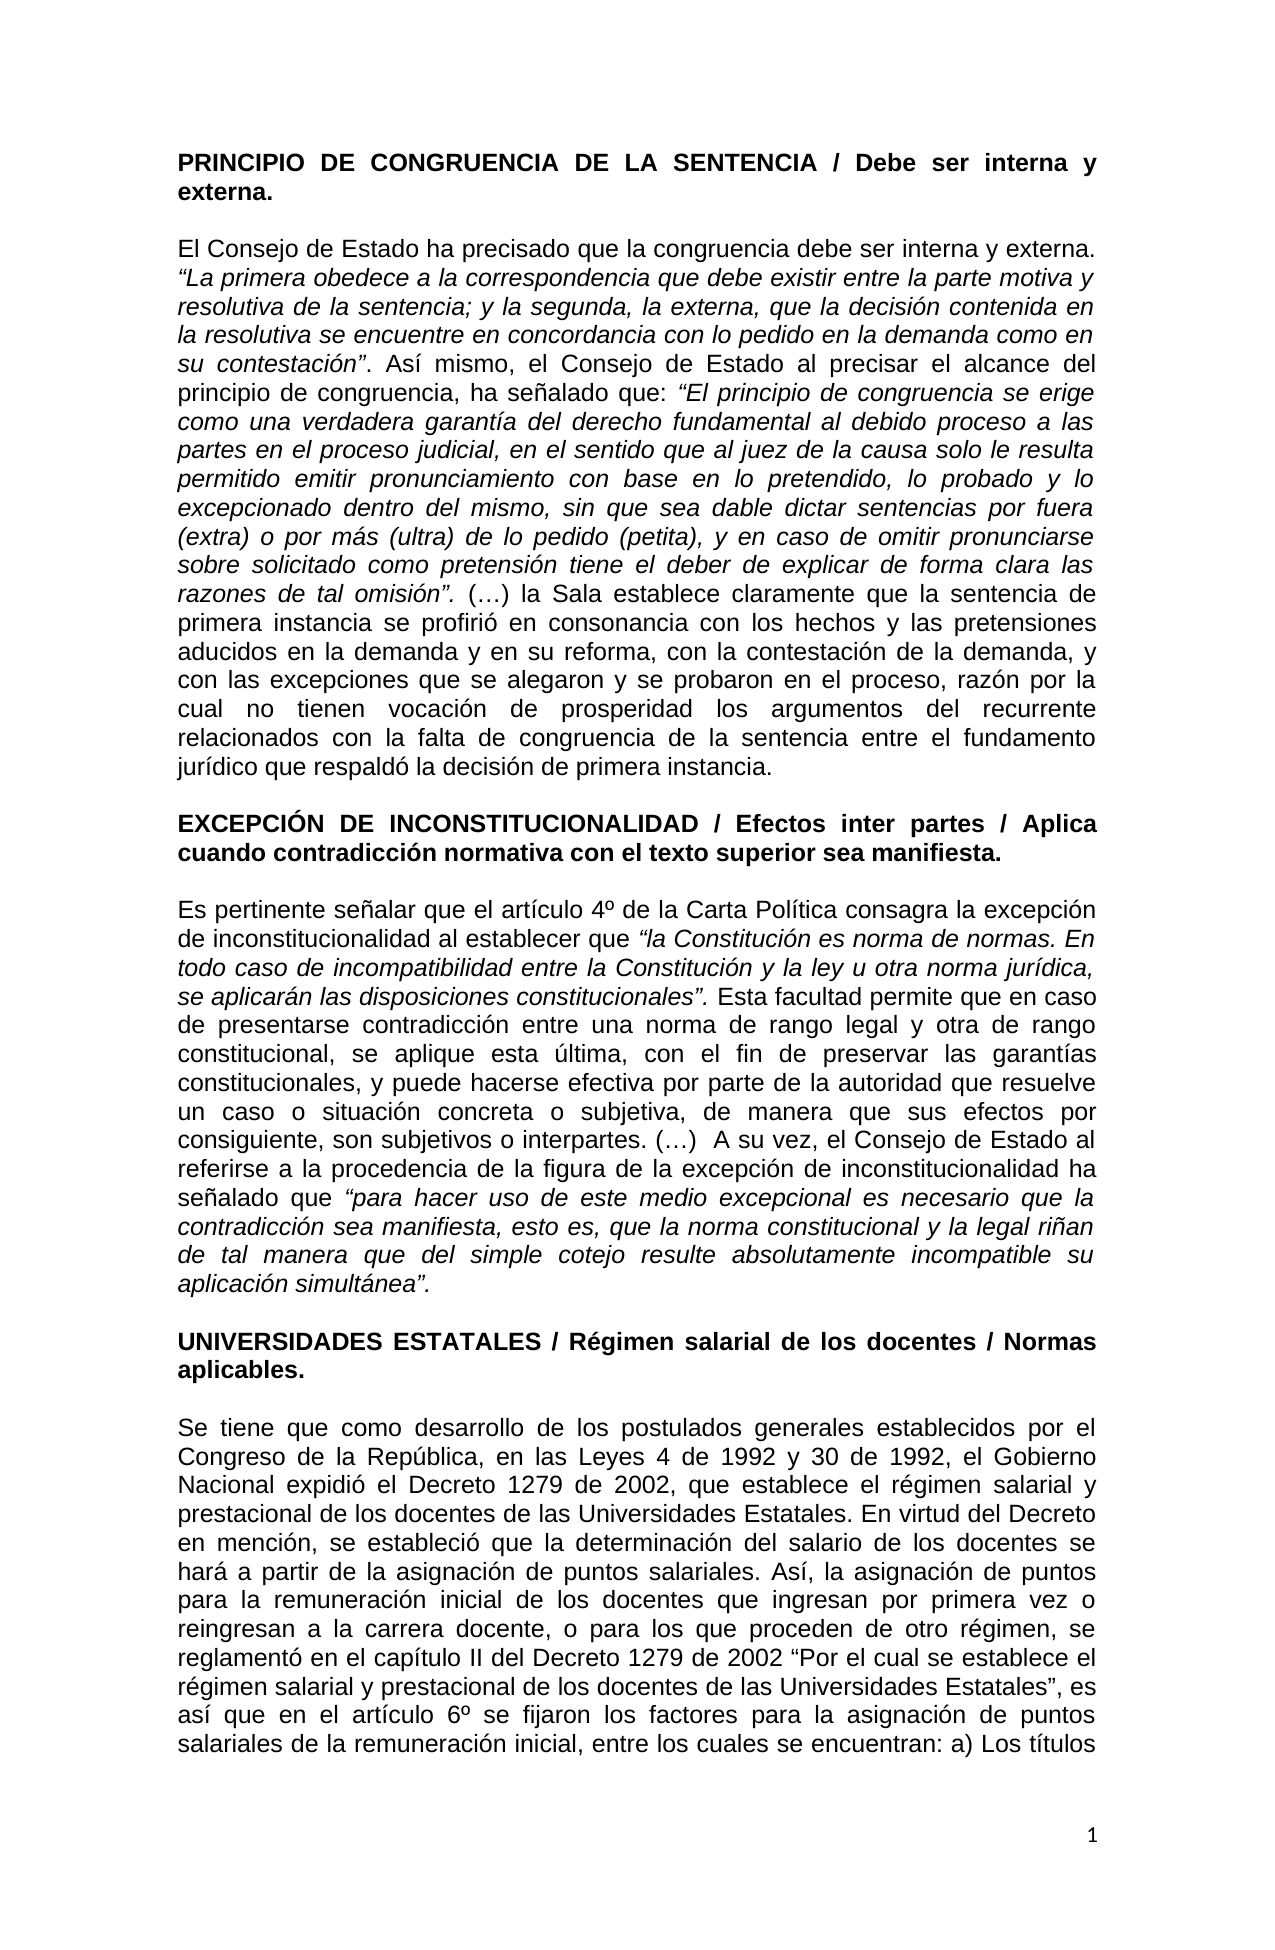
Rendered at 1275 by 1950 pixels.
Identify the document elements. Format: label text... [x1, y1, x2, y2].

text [177, 1413, 1098, 1758]
text El Consejo de Estado ha precisado que la congruencia debe ser interna y externa. “La primera obedece a la correspondencia que debe existir entre la parte motiva y resolutiva de la sentencia; y la segunda, la externa, que la decisión contenida en la resolutiva se encuentre en concordancia con lo pedido en la demanda como en su contestación”. Así mismo, el Consejo de Estado al precisar el alcance del principio de congruencia, ha señalado que: “El principio de congruencia se erige como una verdadera garantía del derecho fundamental al debido proceso a las partes en el proceso judicial, en el sentido que al juez de la causa solo le resulta permitido emitir pronunciamiento con base en lo pretendido, lo probado y lo excepcionado dentro del mismo, sin que sea dable dictar sentencias por fuera (extra) o por más (ultra) de lo pedido (petita), y en caso de omitir pronunciarse sobre solicitado como pretensión tiene el deber de explicar de forma clara las razones de tal omisión”. (…) la Sala establece claramente que la sentencia de primera instancia se profirió en consonancia con los hechos y las pretensiones aducidos en la demanda y en su reforma, con la contestación de la demanda, y con las excepciones que se alegaron y se probaron en el proceso, razón por la cual no tienen vocación de prosperidad los argumentos del recurrente relacionados con la falta de congruencia de la sentencia entre el fundamento jurídico que respaldó la decisión de primera instancia. [177, 234, 1098, 780]
text PRINCIPIO DE CONGRUENCIA DE LA SENTENCIA / Debe ser interna y externa. [177, 148, 1098, 205]
text EXCEPCIÓN DE INCONSTITUCIONALIDAD / Efectos inter partes / Aplica cuando contradicción normativa con el texto superior sea manifiesta. [177, 809, 1098, 866]
text Es pertinente señalar que el artículo 4º de la Carta Política consagra la excepción de inconstitucionalidad al establecer que “la Constitución es norma de normas. En todo caso de incompatibilidad entre la Constitución y la ley u otra norma jurídica, se aplicarán las disposiciones constitucionales”. Esta facultad permite que en caso de presentarse contradicción entre una norma de rango legal y otra de rango constitucional, se aplique esta última, con el fin de preservar las garantías constitucionales, y puede hacerse efectiva por parte de la autoridad que resuelve un caso o situación concreta o subjetiva, de manera que sus efectos por consiguiente, son subjetivos o interpartes. (…) A su vez, el Consejo de Estado al referirse a la procedencia de la figura de la excepción de inconstitucionalidad ha señalado que “para hacer uso de este medio excepcional es necesario que la contradicción sea manifiesta, esto es, que la norma constitucional y la legal riñan de tal manera que del simple cotejo resulte absolutamente incompatible su aplicación simultánea”. [177, 895, 1098, 1298]
text UNIVERSIDADES ESTATALES / Régimen salarial de los docentes / Normas aplicables. [177, 1326, 1098, 1384]
